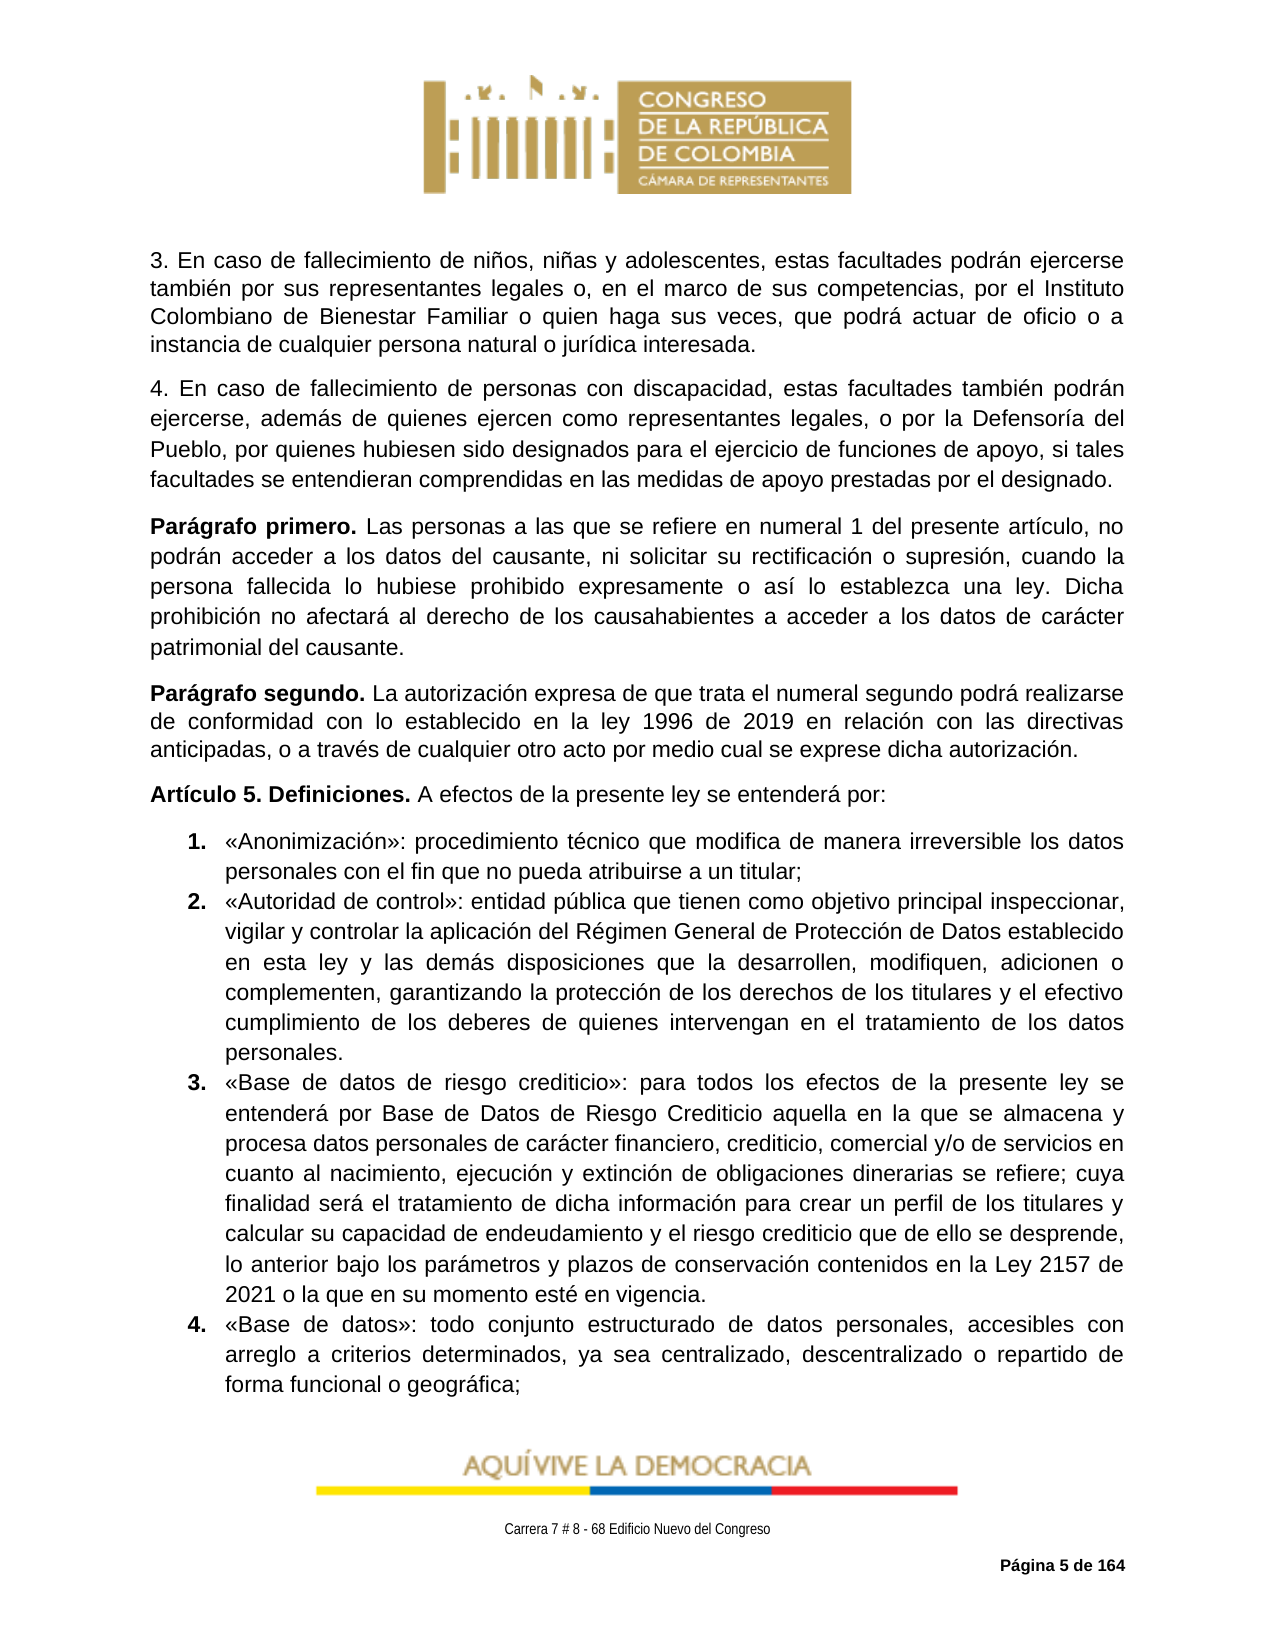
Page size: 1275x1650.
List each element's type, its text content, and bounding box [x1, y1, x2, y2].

list «Anonimización»: procedimiento técnico que modifica de manera irreversible los datos personales con el fin que no pueda atribuirse a un titular; [187, 828, 1125, 884]
text 4. En caso de fallecimiento de personas con discapacidad, estas facultades también podrán ejercerse, además de quienes ejercen como representantes legales, o por la Defensoría del Pueblo, por quienes hubiesen sido designados para el ejercicio de funciones de apoyo, si tales facultades se entendieran comprendidas en las medidas de apoyo prestadas por el designado. [150, 375, 1125, 492]
list «Base de datos de riesgo crediticio»: para todos los efectos de la presente ley se entenderá por Base de Datos de Riesgo Crediticio aquella en la que se almacena y procesa datos personales de carácter financiero, crediticio, comercial y/o de servicios en cuanto al nacimiento, ejecución y extinción de obligaciones dinerarias se refiere; cuya finalidad será el tratamiento de dicha información para crear un perfil de los titulares y calcular su capacidad de endeudamiento y el riesgo crediticio que de ello se desprende, lo anterior bajo los parámetros y plazos de conservación contenidos en la Ley 2157 de 2021 o la que en su momento esté en vigencia. [187, 1069, 1125, 1307]
list «Autoridad de control»: entidad pública que tienen como objetivo principal inspeccionar, vigilar y controlar la aplicación del Régimen General de Protección de Datos establecido en esta ley y las demás disposiciones que la desarrollen, modifiquen, adicionen o complementen, garantizando la protección de los derechos de los titulares y el efectivo cumplimiento de los deberes de quienes intervengan en el tratamiento de los datos personales. [187, 888, 1125, 1066]
text Parágrafo primero. Las personas a las que se refiere en numeral 1 del presente artículo, no podrán acceder a los datos del causante, ni solicitar su rectificación o supresión, cuando la persona fallecida lo hubiese prohibido expresamente o así lo establezca una ley. Dicha prohibición no afectará al derecho de los causahabientes a acceder a los datos de carácter patrimonial del causante. [150, 513, 1125, 660]
text Artículo 5. Definiciones. A efectos de la presente ley se entenderá por: [150, 781, 1125, 807]
text 3. En caso de fallecimiento de niños, niñas y adolescentes, estas facultades podrán ejercerse también por sus representantes legales o, en el marco de sus competencias, por el Instituto Colombiano de Bienestar Familiar o quien haga sus veces, que podrá actuar de oficio o a instancia de cualquier persona natural o jurídica interesada. [150, 247, 1125, 357]
picture [423, 75, 852, 194]
picture [296, 1440, 979, 1500]
list «Base de datos»: todo conjunto estructurado de datos personales, accesibles con arreglo a criterios determinados, ya sea centralizado, descentralizado o repartido de forma funcional o geográfica; [187, 1311, 1125, 1398]
text Parágrafo segundo. La autorización expresa de que trata el numeral segundo podrá realizarse de conformidad con lo establecido en la ley 1996 de 2019 en relación con las directivas anticipadas, o a través de cualquier otro acto por medio cual se exprese dicha autorización. [150, 680, 1125, 763]
